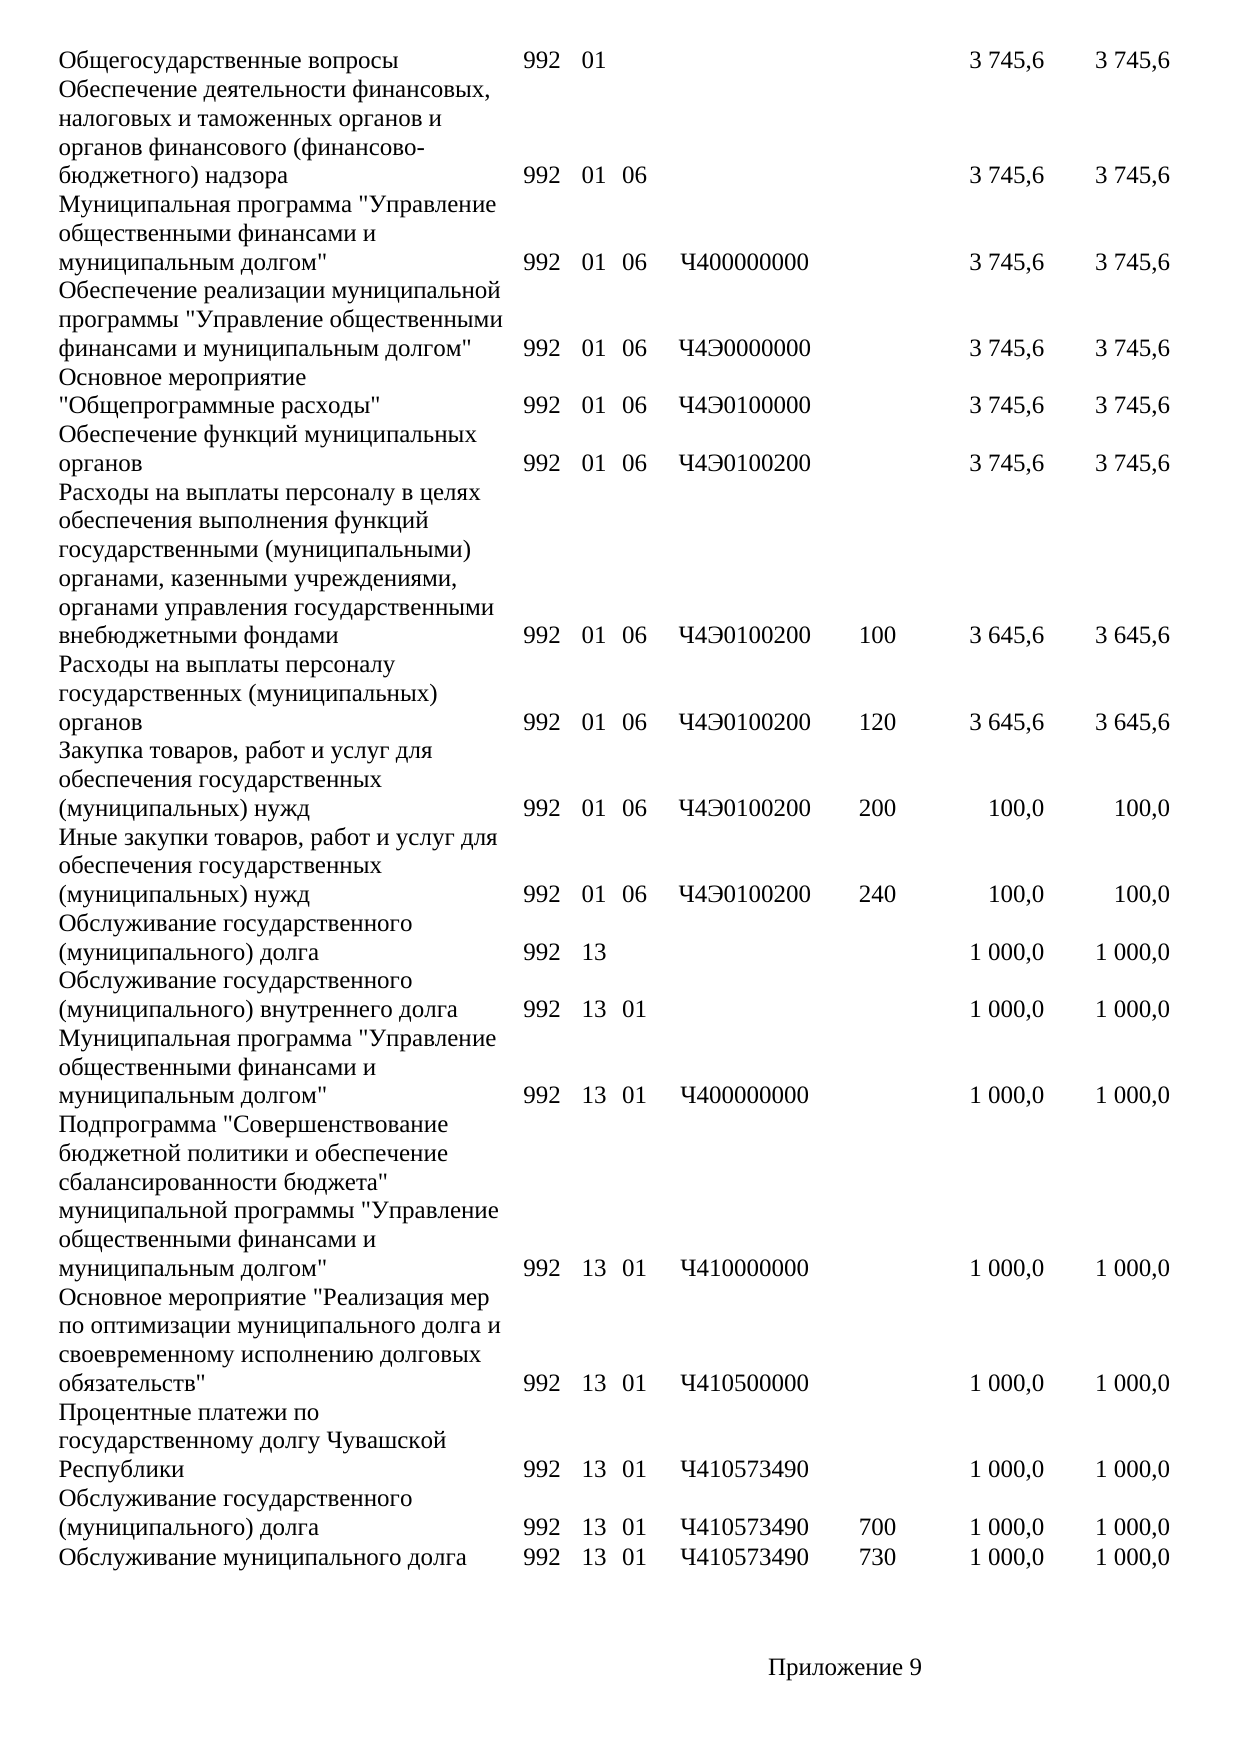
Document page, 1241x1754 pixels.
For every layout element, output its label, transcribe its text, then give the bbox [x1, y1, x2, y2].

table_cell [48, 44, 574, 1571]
text Приложение 9 [709, 1652, 1226, 1681]
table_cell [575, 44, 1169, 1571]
